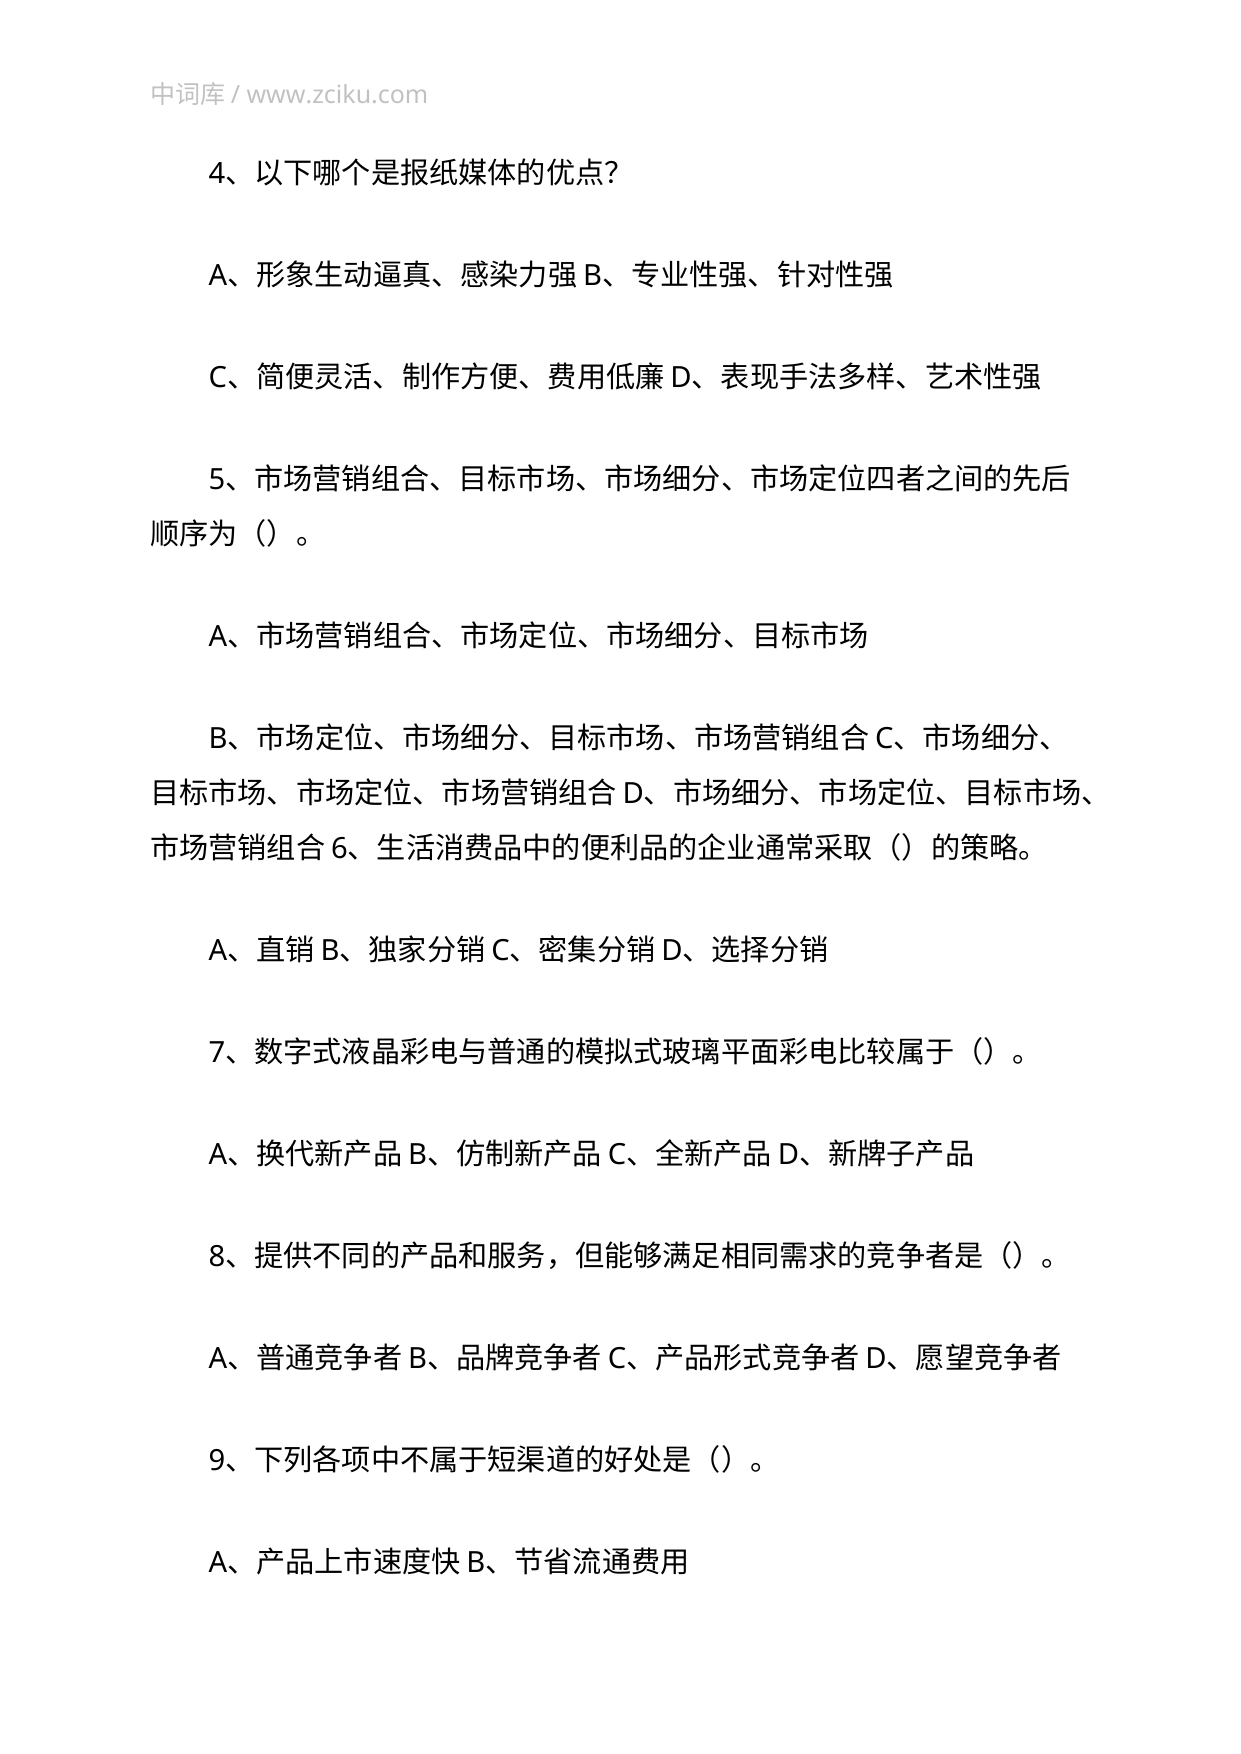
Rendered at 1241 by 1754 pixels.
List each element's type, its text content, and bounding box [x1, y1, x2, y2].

text C、简便灵活、制作方便、费用低廉D、表现手法多样、艺术性强 [150, 354, 1090, 396]
text 7、数字式液晶彩电与普通的模拟式玻璃平面彩电比较属于（）。 [150, 1029, 1090, 1071]
text A、直销B、独家分销C、密集分销D、选择分销 [150, 927, 1090, 969]
text 4、以下哪个是报纸媒体的优点？ [150, 150, 1090, 192]
text 9、下列各项中不属于短渠道的好处是（）。 [150, 1437, 1090, 1479]
text 5、市场营销组合、目标市场、市场细分、市场定位四者之间的先后顺序为（）。 [150, 456, 1090, 553]
text 8、提供不同的产品和服务，但能够满足相同需求的竞争者是（）。 [150, 1233, 1090, 1275]
text A、普通竞争者B、品牌竞争者C、产品形式竞争者D、愿望竞争者 [150, 1334, 1090, 1377]
text A、换代新产品B、仿制新产品C、全新产品D、新牌子产品 [150, 1131, 1090, 1173]
text A、形象生动逼真、感染力强B、专业性强、针对性强 [150, 252, 1090, 294]
text A、产品上市速度快B、节省流通费用 [150, 1538, 1090, 1581]
text B、市场定位、市场细分、目标市场、市场营销组合C、市场细分、目标市场、市场定位、市场营销组合D、市场细分、市场定位、目标市场、市场营销组合6、生活消费品中的便利品的企业通常采取（）的策略。 [150, 715, 1090, 867]
text A、市场营销组合、市场定位、市场细分、目标市场 [150, 613, 1090, 655]
